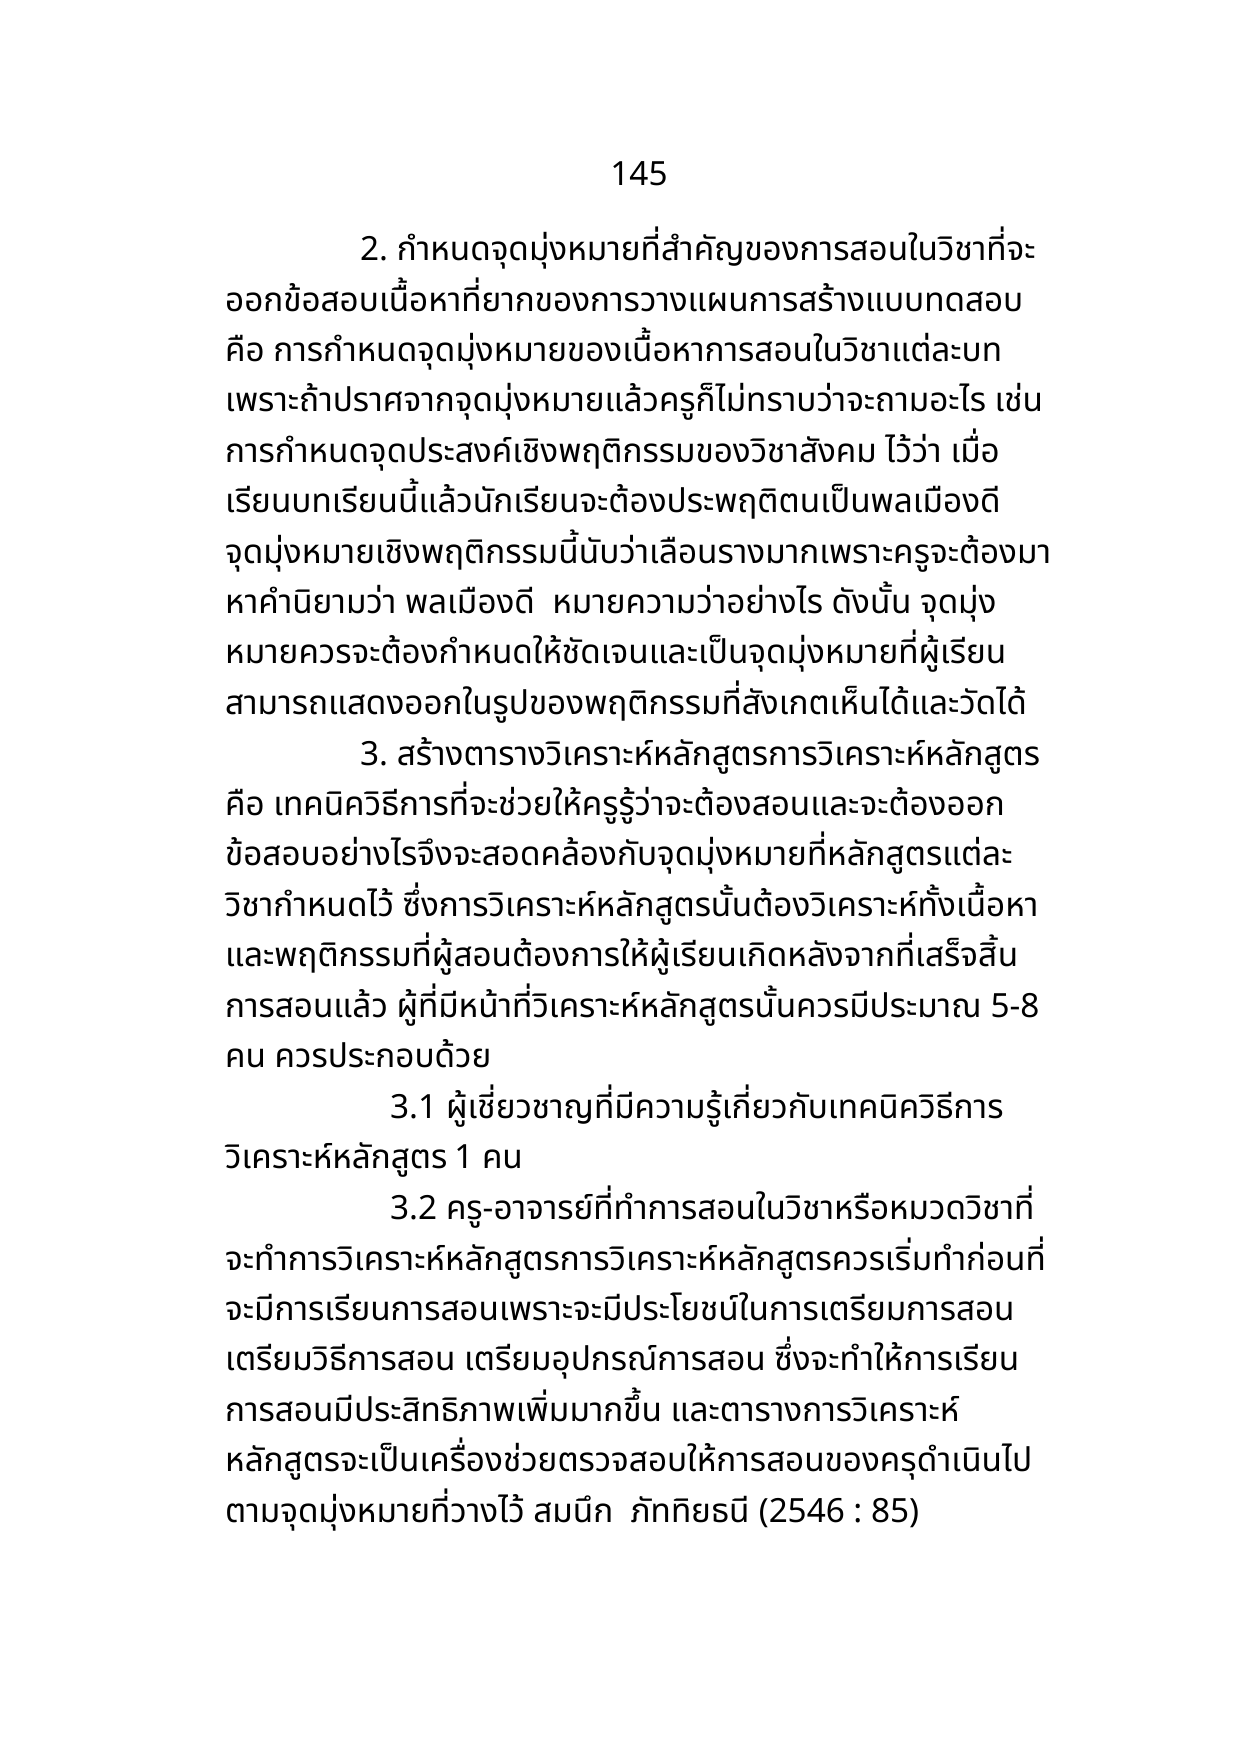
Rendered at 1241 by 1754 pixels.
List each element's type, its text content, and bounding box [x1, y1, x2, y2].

text 3.1 ผู้เชี่ยวชาญที่มีความรู้เกี่ยวกับเทคนิควิธีการวิเคราะห์หลักสูตร1 คน [225, 1083, 1052, 1184]
text 2. กำหนดจุดมุ่งหมายที่สำคัญของการสอนในวิชาที่จะออกข้อสอบเนื้อหาที่ยากของการวางแผนการสร้างแบบทดสอบ คือ การกำหนดจุดมุ่งหมายของเนื้อหาการสอนในวิชาแต่ละบทเพราะถ้าปราศจากจุดมุ่งหมายแล้วครูก็ไม่ทราบว่าจะถามอะไร เช่น การกำหนดจุดประสงค์เชิงพฤติกรรมของวิชาสังคม ไว้ว่า เมื่อเรียนบทเรียนนี้แล้วนักเรียนจะต้องประพฤติตนเป็นพลเมืองดี จุดมุ่งหมายเชิงพฤติกรรมนี้นับว่าเลือนรางมากเพราะครูจะต้องมาหาคำนิยามว่า พลเมืองดี หมายความว่าอย่างไร ดังนั้น จุดมุ่งหมายควรจะต้องกำหนดให้ชัดเจนและเป็นจุดมุ่งหมายที่ผู้เรียนสามารถแสดงออกในรูปของพฤติกรรมที่สังเกตเห็นได้และวัดได้ [225, 225, 1052, 729]
text 3. สร้างตารางวิเคราะห์หลักสูตรการวิเคราะห์หลักสูตร คือ เทคนิควิธีการที่จะช่วยให้ครูรู้ว่าจะต้องสอนและจะต้องออกข้อสอบอย่างไรจึงจะสอดคล้องกับจุดมุ่งหมายที่หลักสูตรแต่ละวิชากำหนดไว้ ซึ่งการวิเคราะห์หลักสูตรนั้นต้องวิเคราะห์ทั้งเนื้อหาและพฤติกรรมที่ผู้สอนต้องการให้ผู้เรียนเกิดหลังจากที่เสร็จสิ้นการสอนแล้ว ผู้ที่มีหน้าที่วิเคราะห์หลักสูตรนั้นควรมีประมาณ 5-8 คน ควรประกอบด้วย [225, 729, 1052, 1083]
text 3.2 ครู-อาจารย์ที่ทำการสอนในวิชาหรือหมวดวิชาที่จะทำการวิเคราะห์หลักสูตรการวิเคราะห์หลักสูตรควรเริ่มทำก่อนที่จะมีการเรียนการสอนเพราะจะมีประโยชน์ในการเตรียมการสอน เตรียมวิธีการสอน เตรียมอุปกรณ์การสอน ซึ่งจะทำให้การเรียนการสอนมีประสิทธิภาพเพิ่มมากขึ้น และตารางการวิเคราะห์หลักสูตรจะเป็นเครื่องช่วยตรวจสอบให้การสอนของครุดำเนินไปตามจุดมุ่งหมายที่วางไว้ สมนึก ภัททิยธนี (2546 : 85) [225, 1184, 1052, 1537]
